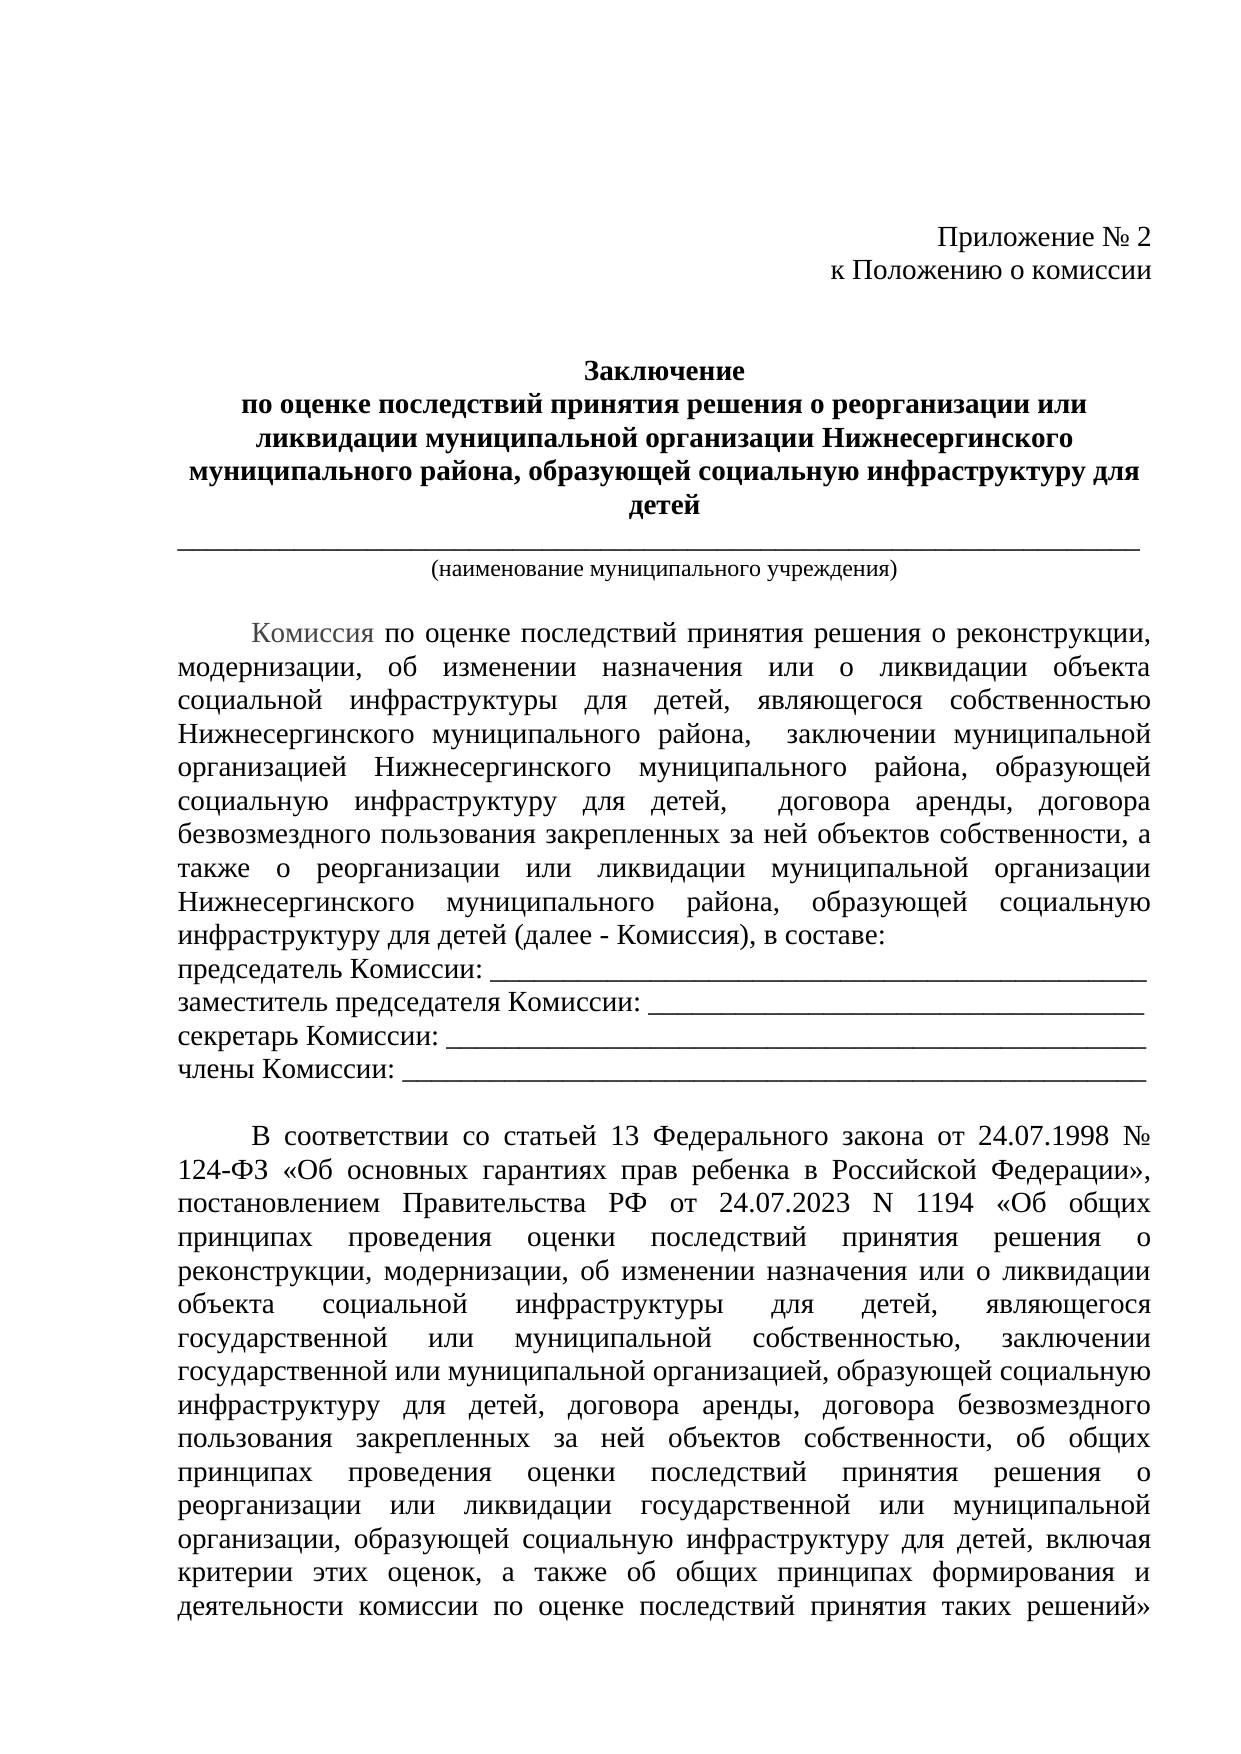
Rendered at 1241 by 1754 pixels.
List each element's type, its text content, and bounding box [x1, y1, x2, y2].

text Комиссия по оценке последствий принятия решения о реконструкции, модернизации, об изменении назначения или о ликвидации объекта социальной инфраструктуры для детей, являющегося собственностью Нижнесергинского муниципального района, заключении муниципальной организацией Нижнесергинского муниципального района, образующей социальную инфраструктуру для детей, договора аренды, договора безвозмездного пользования закрепленных за ней объектов собственности, а также о реорганизации или ликвидации муниципальной организации Нижнесергинского муниципального района, образующей социальную инфраструктуру для детей (далее - Комиссия), в составе: [177, 615, 1152, 951]
text (наименование муниципального учреждения) [177, 554, 1152, 582]
text члены Комиссии: ___________________________________________________ [177, 1051, 1152, 1085]
text Приложение № 2 [177, 219, 1152, 252]
text __________________________________________________________________ [177, 521, 1152, 554]
text секретарь Комиссии: ________________________________________________ [177, 1018, 1152, 1051]
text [177, 1118, 1152, 1622]
text по оценке последствий принятия решения о реорганизации или ликвидации муниципальной организации Нижнесергинского муниципального района, образующей социальную инфраструктуру для детей [177, 386, 1152, 521]
text к Положению о комиссии [177, 252, 1152, 286]
text Заключение [177, 353, 1152, 386]
text председатель Комиссии: _____________________________________________ заместитель председателя Комиссии: __________________________________ [177, 951, 1152, 1018]
